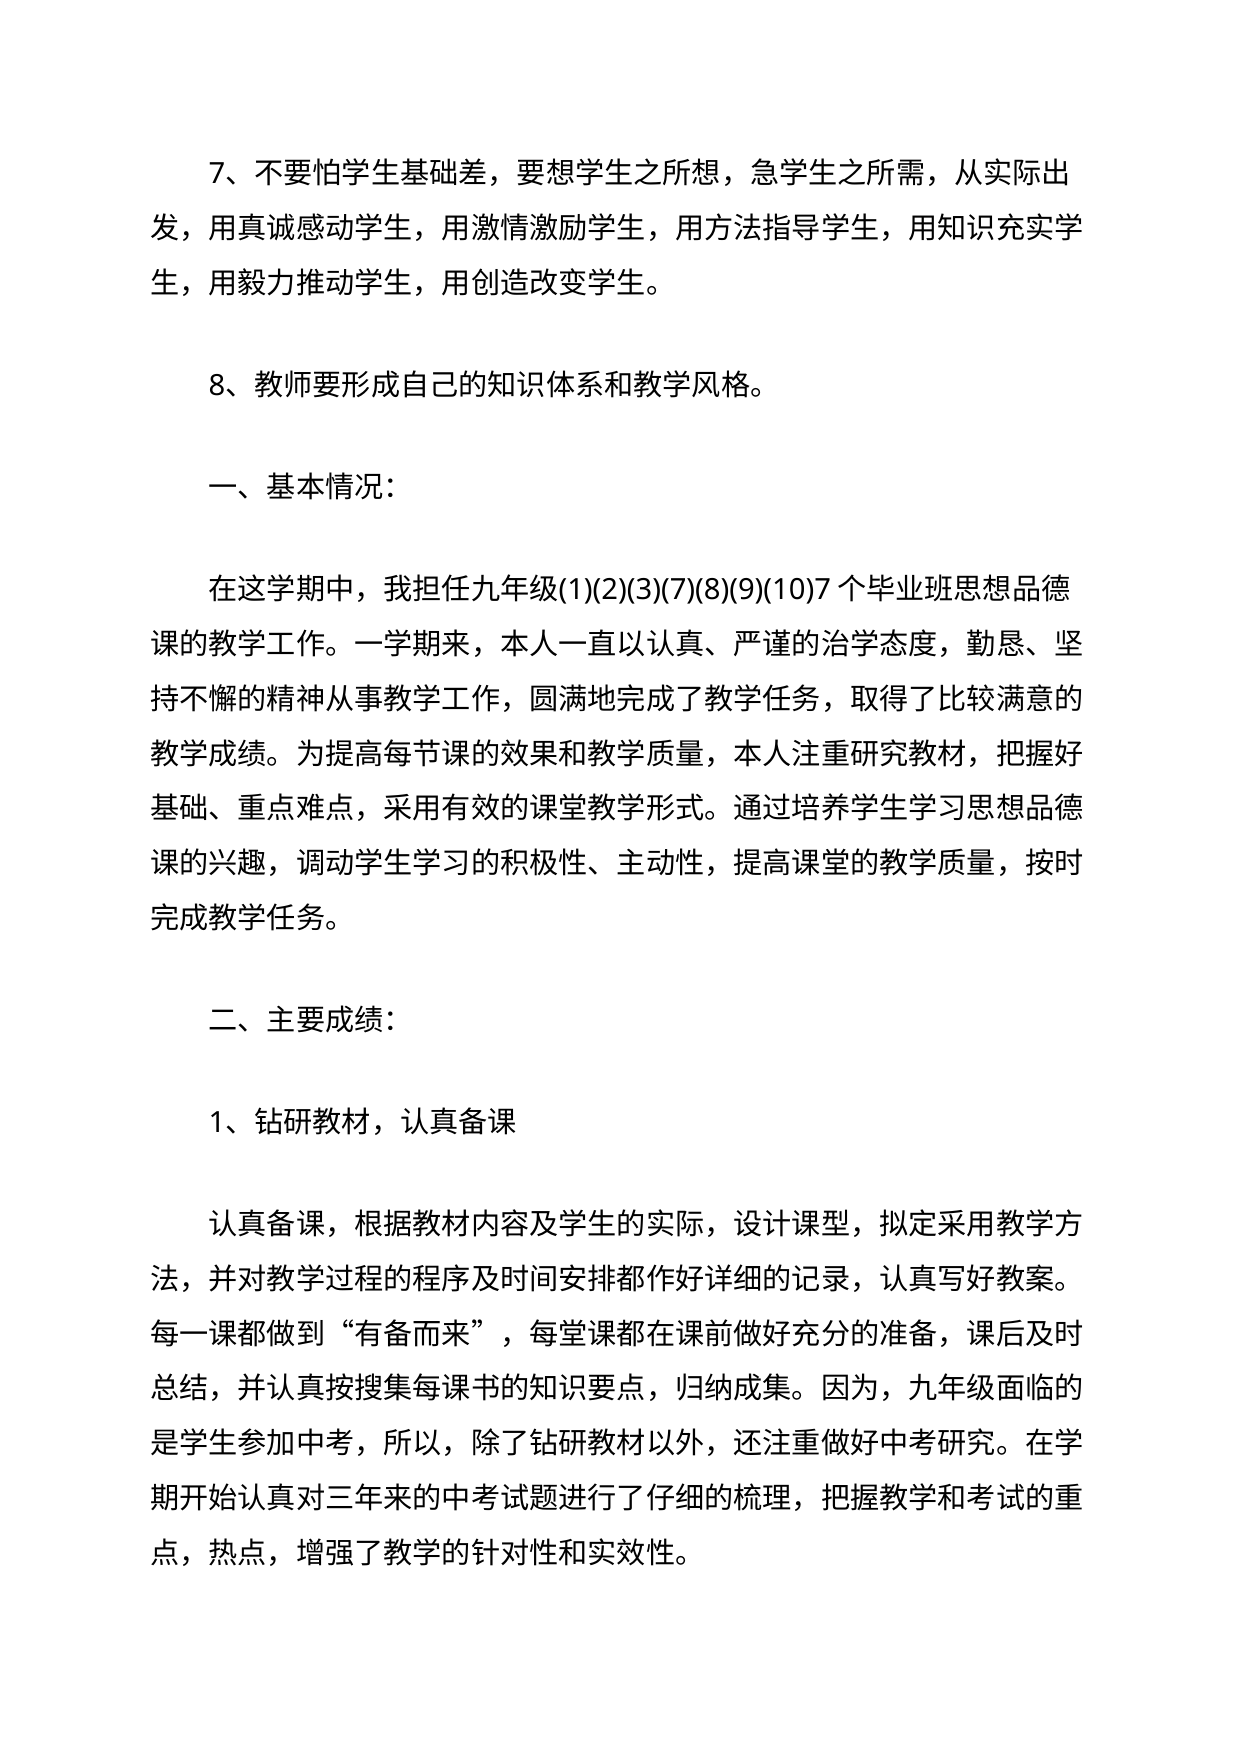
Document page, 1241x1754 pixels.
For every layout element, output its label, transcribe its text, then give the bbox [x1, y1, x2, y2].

text 认真备课，根据教材内容及学生的实际，设计课型，拟定采用教学方法，并对教学过程的程序及时间安排都作好详细的记录，认真写好教案。每一课都做到“有备而来”，每堂课都在课前做好充分的准备，课后及时总结，并认真按搜集每课书的知识要点，归纳成集。因为，九年级面临的是学生参加中考，所以，除了钻研教材以外，还注重做好中考研究。在学期开始认真对三年来的中考试题进行了仔细的梳理，把握教学和考试的重点，热点，增强了教学的针对性和实效性。 [150, 1200, 1090, 1572]
text 一、基本情况： [150, 464, 1090, 506]
text 7、不要怕学生基础差，要想学生之所想，急学生之所需，从实际出发，用真诚感动学生，用激情激励学生，用方法指导学生，用知识充实学生，用毅力推动学生，用创造改变学生。 [150, 150, 1090, 302]
text 二、主要成绩： [150, 997, 1090, 1039]
text 8、教师要形成自己的知识体系和教学风格。 [150, 362, 1090, 404]
text 在这学期中，我担任九年级(1)(2)(3)(7)(8)(9)(10)7个毕业班思想品德课的教学工作。一学期来，本人一直以认真、严谨的治学态度，勤恳、坚持不懈的精神从事教学工作，圆满地完成了教学任务，取得了比较满意的教学成绩。为提高每节课的效果和教学质量，本人注重研究教材，把握好基础、重点难点，采用有效的课堂教学形式。通过培养学生学习思想品德课的兴趣，调动学生学习的积极性、主动性，提高课堂的教学质量，按时完成教学任务。 [150, 565, 1090, 937]
text 1、钻研教材，认真备课 [150, 1098, 1090, 1141]
